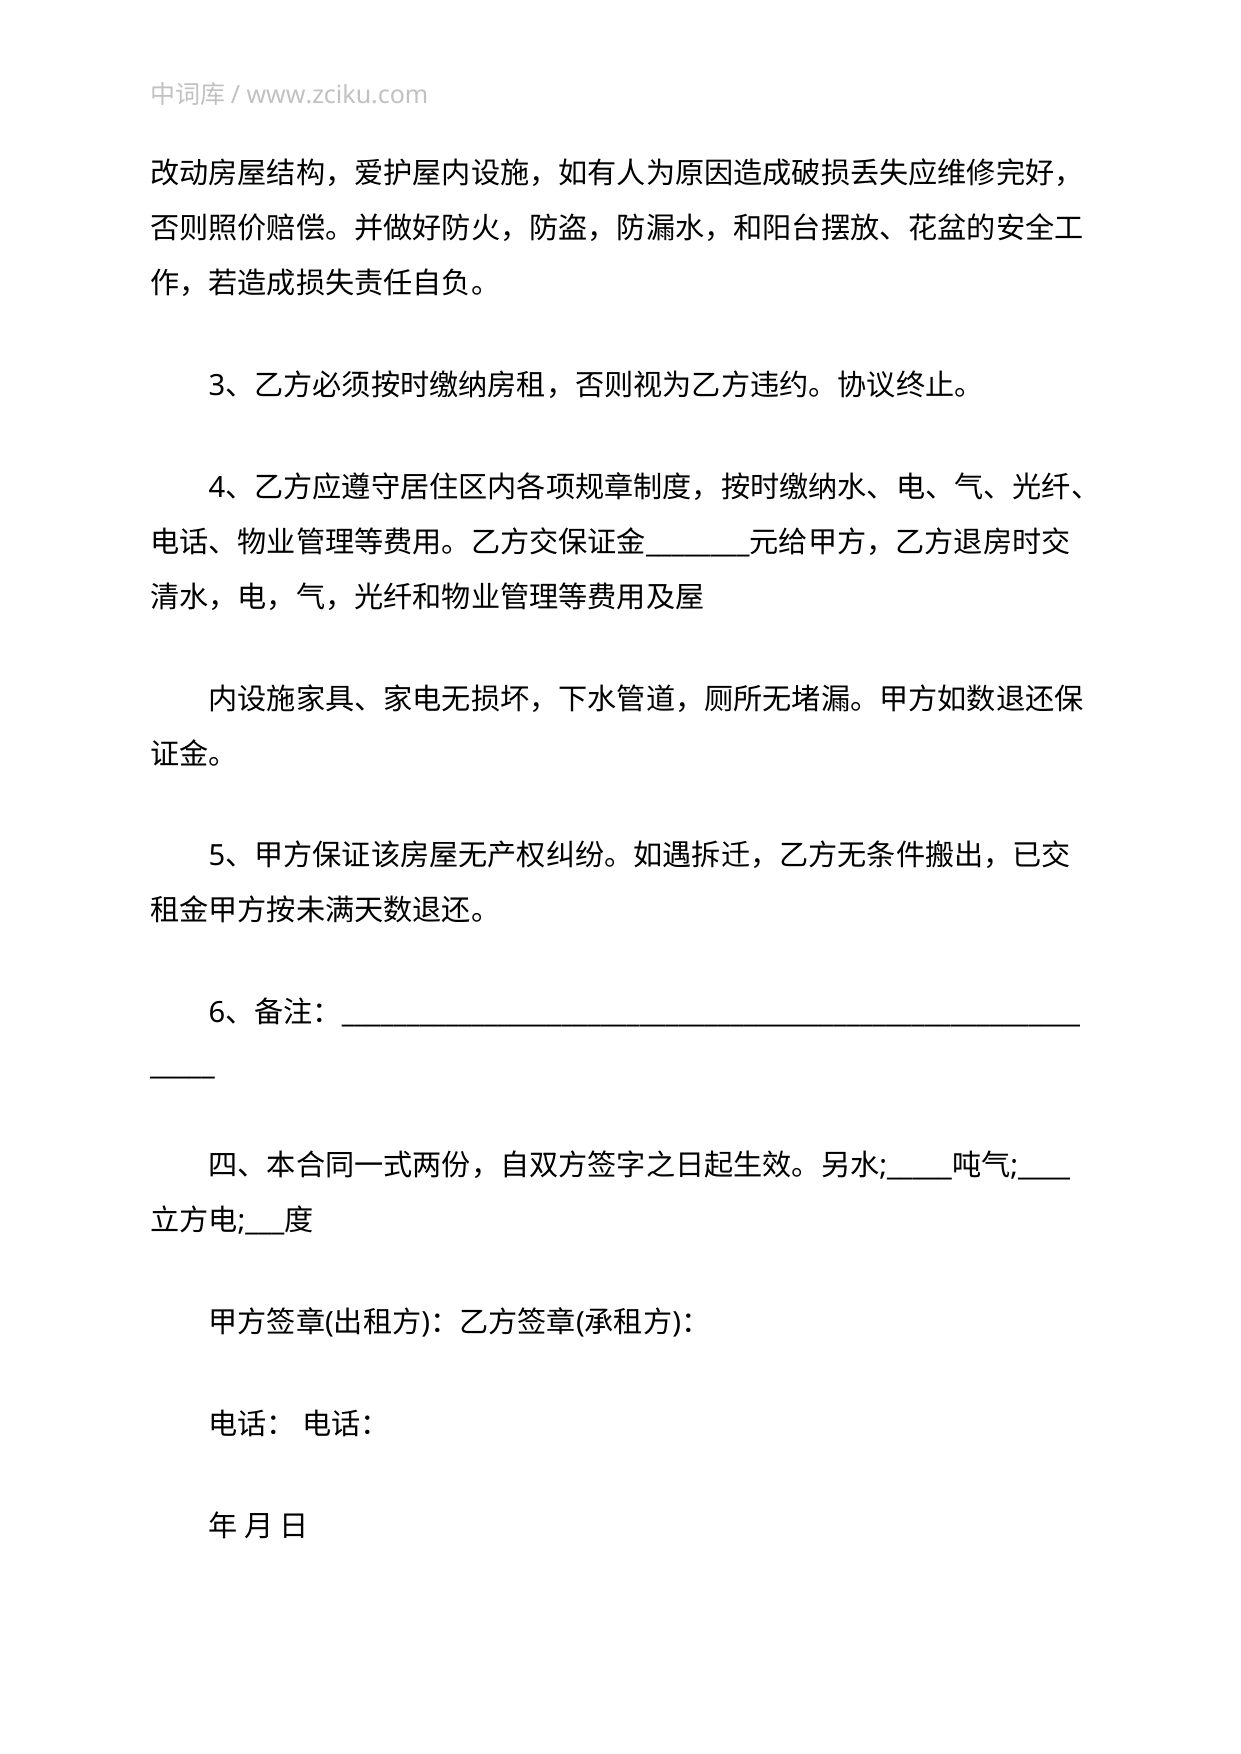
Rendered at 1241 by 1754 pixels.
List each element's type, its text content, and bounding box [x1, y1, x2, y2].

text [150, 150, 1090, 302]
text 3、乙方必须按时缴纳房租，否则视为乙方违约。协议终止。 [150, 362, 1090, 404]
text 电话： 电话： [150, 1400, 1090, 1443]
text 6、备注：______________________________________________________________ [150, 989, 1090, 1083]
text 内设施家具、家电无损坏，下水管道，厕所无堵漏。甲方如数退还保证金。 [150, 675, 1090, 772]
text 甲方签章(出租方)：乙方签章(承租方)： [150, 1298, 1090, 1341]
text 4、乙方应遵守居住区内各项规章制度，按时缴纳水、电、气、光纤、电话、物业管理等费用。乙方交保证金________元给甲方，乙方退房时交清水，电，气，光纤和物业管理等费用及屋 [150, 463, 1090, 616]
text 年 月 日 [150, 1502, 1090, 1544]
text 5、甲方保证该房屋无产权纠纷。如遇拆迁，乙方无条件搬出，已交租金甲方按未满天数退还。 [150, 832, 1090, 929]
text 四、本合同一式两份，自双方签字之日起生效。另水;_____吨气;____立方电;___度 [150, 1141, 1090, 1239]
